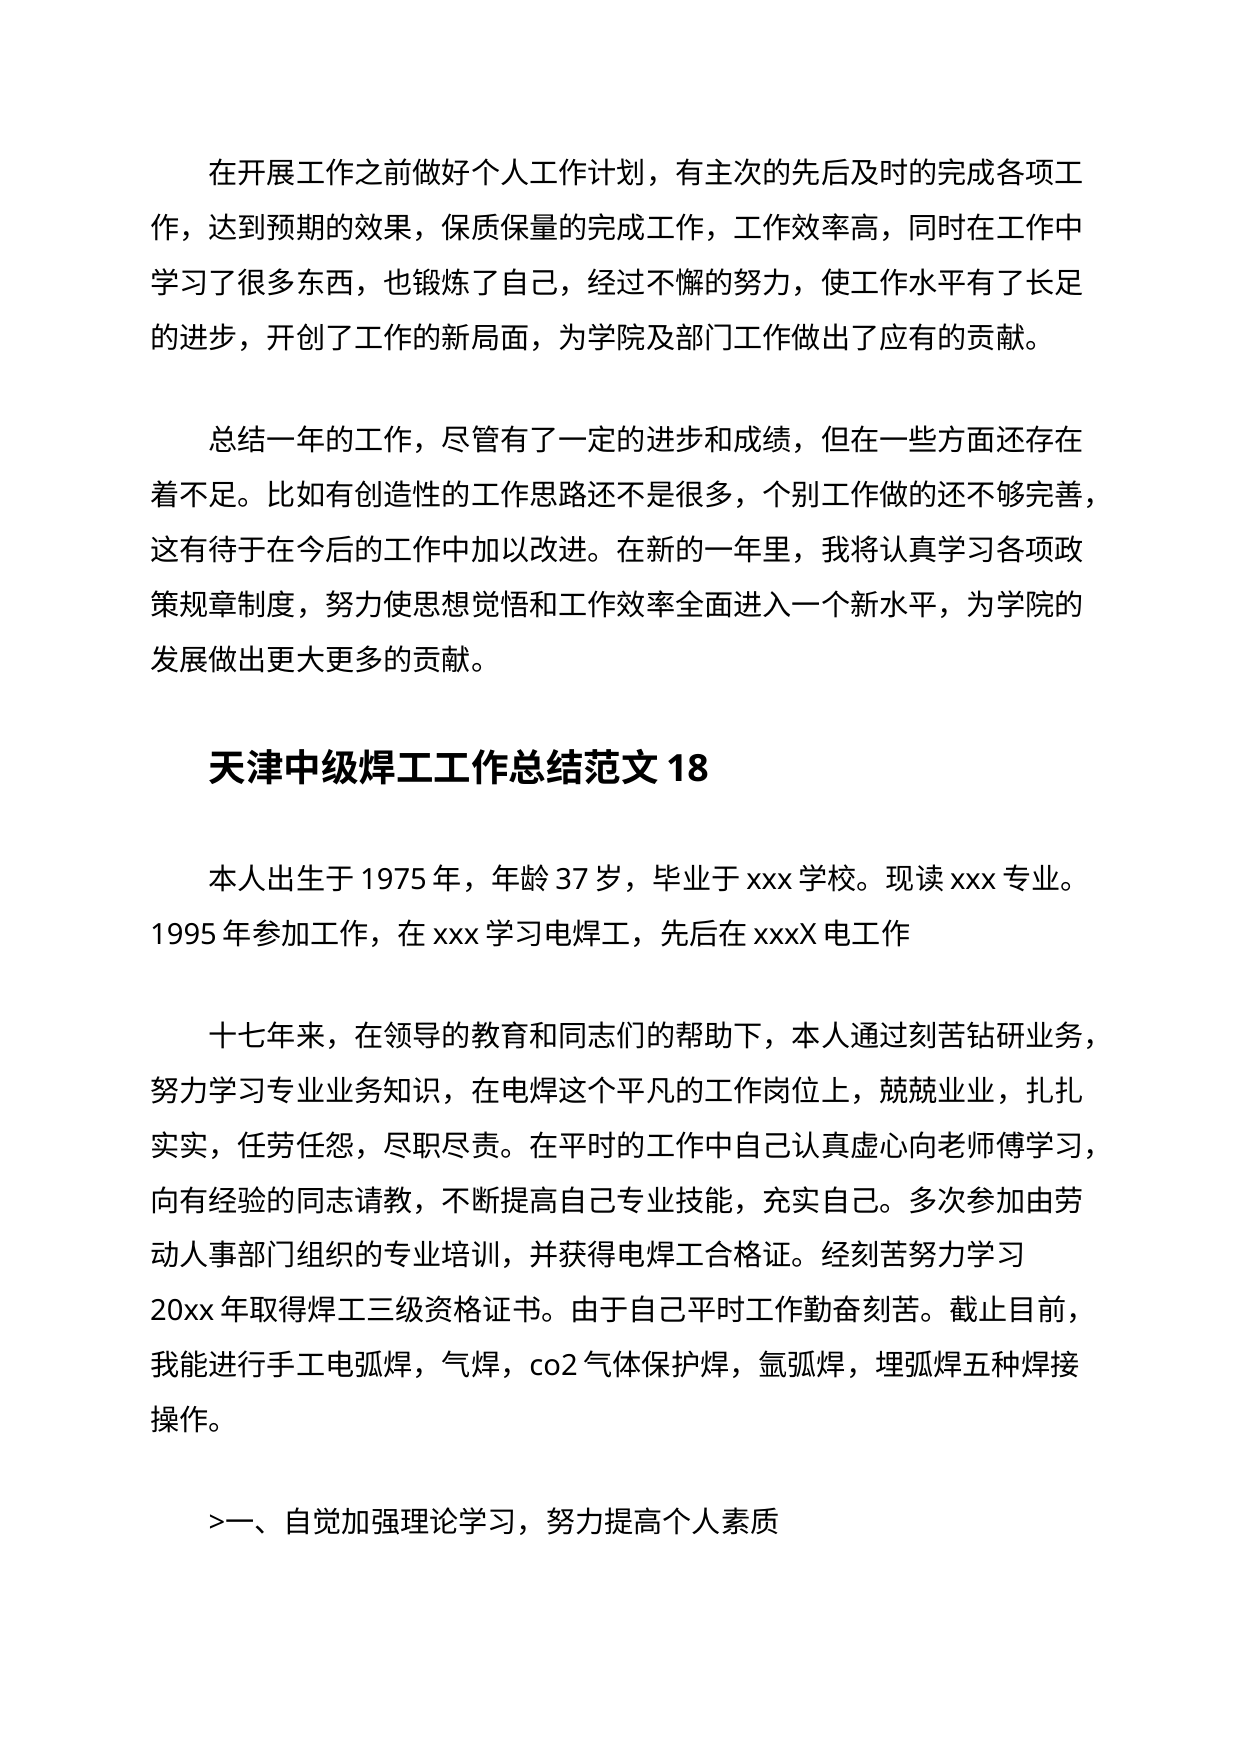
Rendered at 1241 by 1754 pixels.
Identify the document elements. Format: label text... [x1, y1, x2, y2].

text 在开展工作之前做好个人工作计划，有主次的先后及时的完成各项工作，达到预期的效果，保质保量的完成工作，工作效率高，同时在工作中学习了很多东西，也锻炼了自己，经过不懈的努力，使工作水平有了长足的进步，开创了工作的新局面，为学院及部门工作做出了应有的贡献。 [150, 150, 1090, 357]
text 本人出生于1975年，年龄37岁，毕业于xxx学校。现读xxx专业。1995年参加工作，在xxx学习电焊工，先后在xxxX电工作 [150, 855, 1090, 953]
text >一、自觉加强理论学习，努力提高个人素质 [150, 1499, 1090, 1541]
text 总结一年的工作，尽管有了一定的进步和成绩，但在一些方面还存在着不足。比如有创造性的工作思路还不是很多，个别工作做的还不够完善，这有待于在今后的工作中加以改进。在新的一年里，我将认真学习各项政策规章制度，努力使思想觉悟和工作效率全面进入一个新水平，为学院的发展做出更大更多的贡献。 [150, 416, 1090, 678]
text 天津中级焊工工作总结范文18 [150, 738, 1090, 792]
text 十七年来，在领导的教育和同志们的帮助下，本人通过刻苦钻研业务，努力学习专业业务知识，在电焊这个平凡的工作岗位上，兢兢业业，扎扎实实，任劳任怨，尽职尽责。在平时的工作中自己认真虚心向老师傅学习，向有经验的同志请教，不断提高自己专业技能，充实自己。多次参加由劳动人事部门组织的专业培训，并获得电焊工合格证。经刻苦努力学习20xx年取得焊工三级资格证书。由于自己平时工作勤奋刻苦。截止目前，我能进行手工电弧焊，气焊，co2气体保护焊，氩弧焊，埋弧焊五种焊接操作。 [150, 1012, 1090, 1439]
